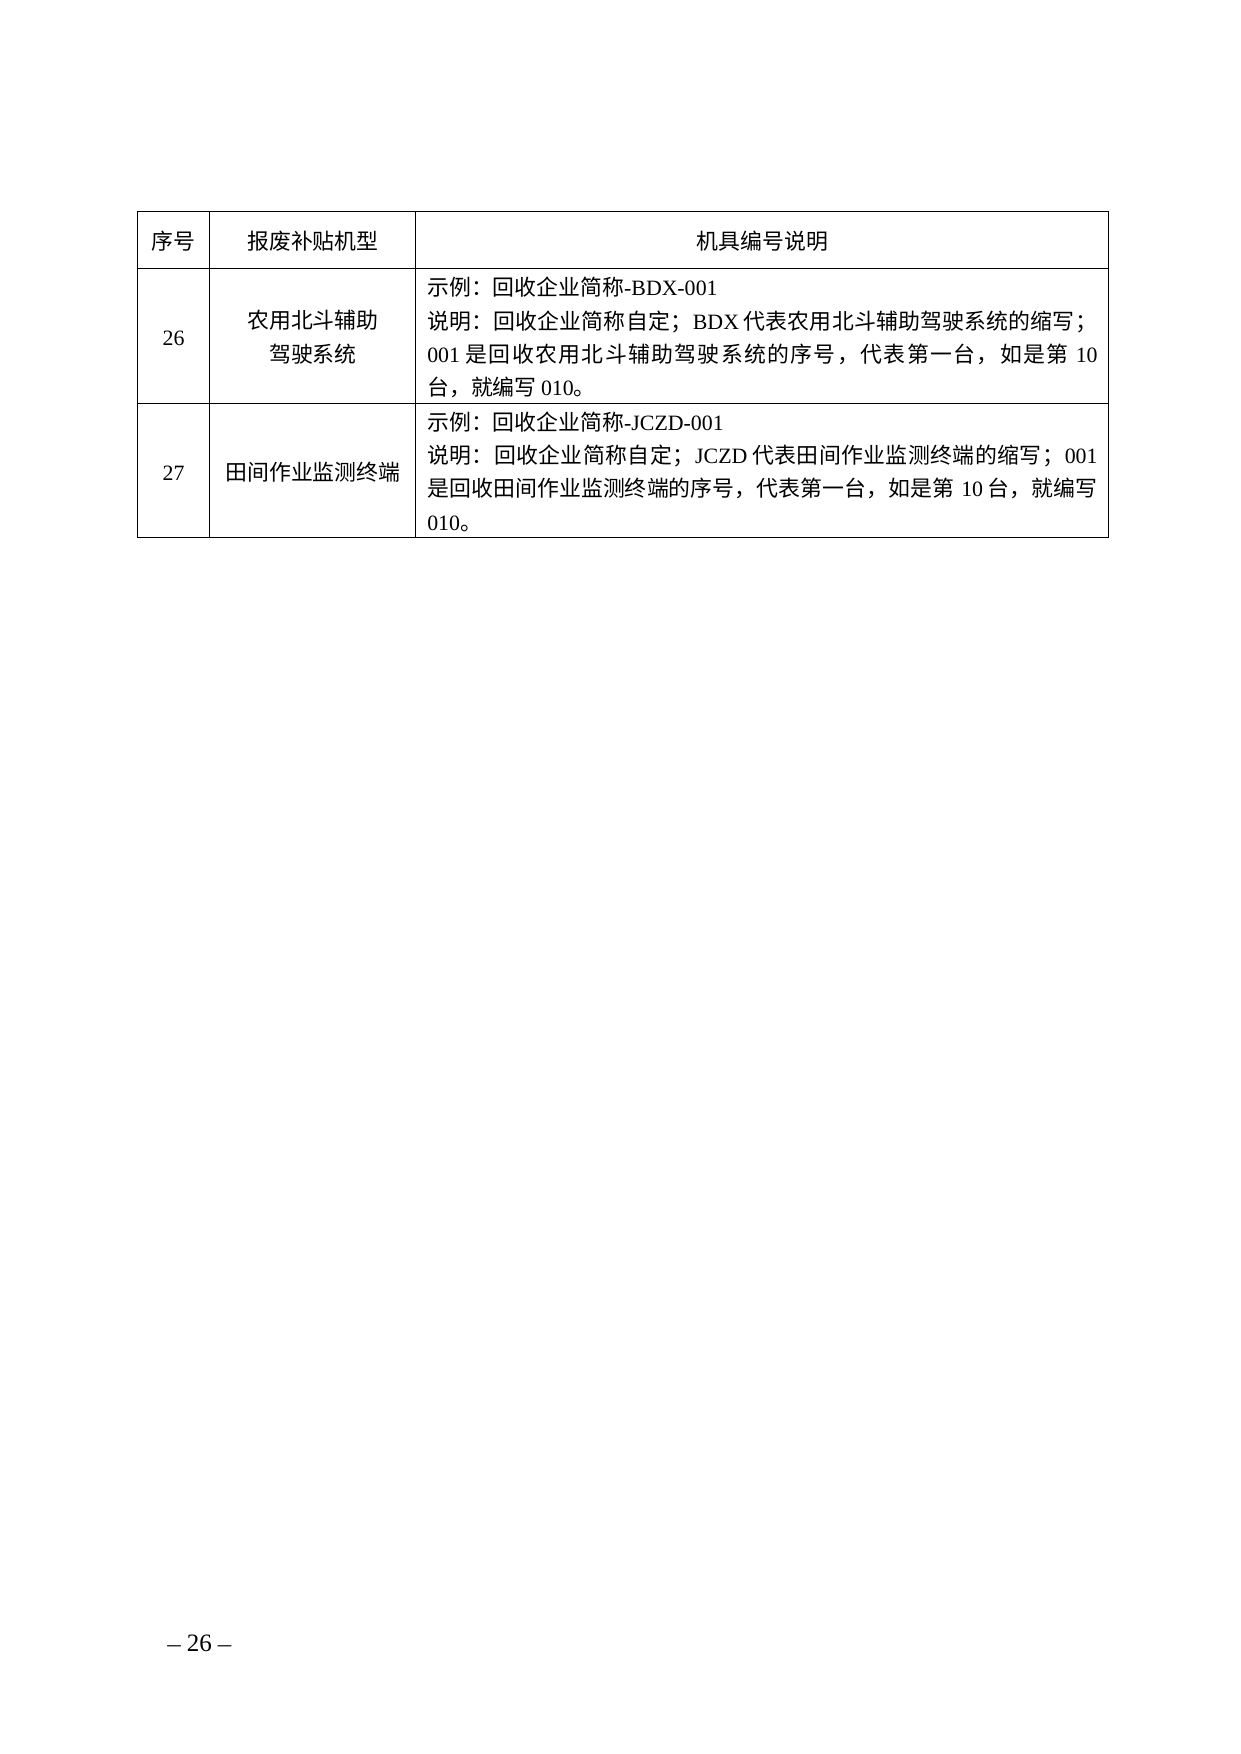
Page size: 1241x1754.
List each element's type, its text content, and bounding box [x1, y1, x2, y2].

table_cell 田间作业监测终端 [210, 404, 415, 537]
table_cell 示例：回收企业简称-JCZD-001 说明：回收企业简称自定；JCZD代表田间作业监测终端的缩写；001是回收田间作业监测终端的序号，代表第一台，如是第10台，就编写010。 [416, 404, 1108, 537]
table_cell 示例：回收企业简称-BDX-001 说明：回收企业简称自定；BDX代表农用北斗辅助驾驶系统的缩写；001是回收农用北斗辅助驾驶系统的序号，代表第一台，如是第10台，就编写010。 [416, 269, 1108, 402]
table_cell 26 [138, 269, 209, 402]
table_header 报废补贴机型 [210, 212, 415, 268]
table_header 序号 [138, 212, 209, 268]
table_cell 农用北斗辅助 驾驶系统 [210, 269, 415, 402]
table_header 机具编号说明 [416, 212, 1108, 268]
table_cell 27 [138, 404, 209, 537]
